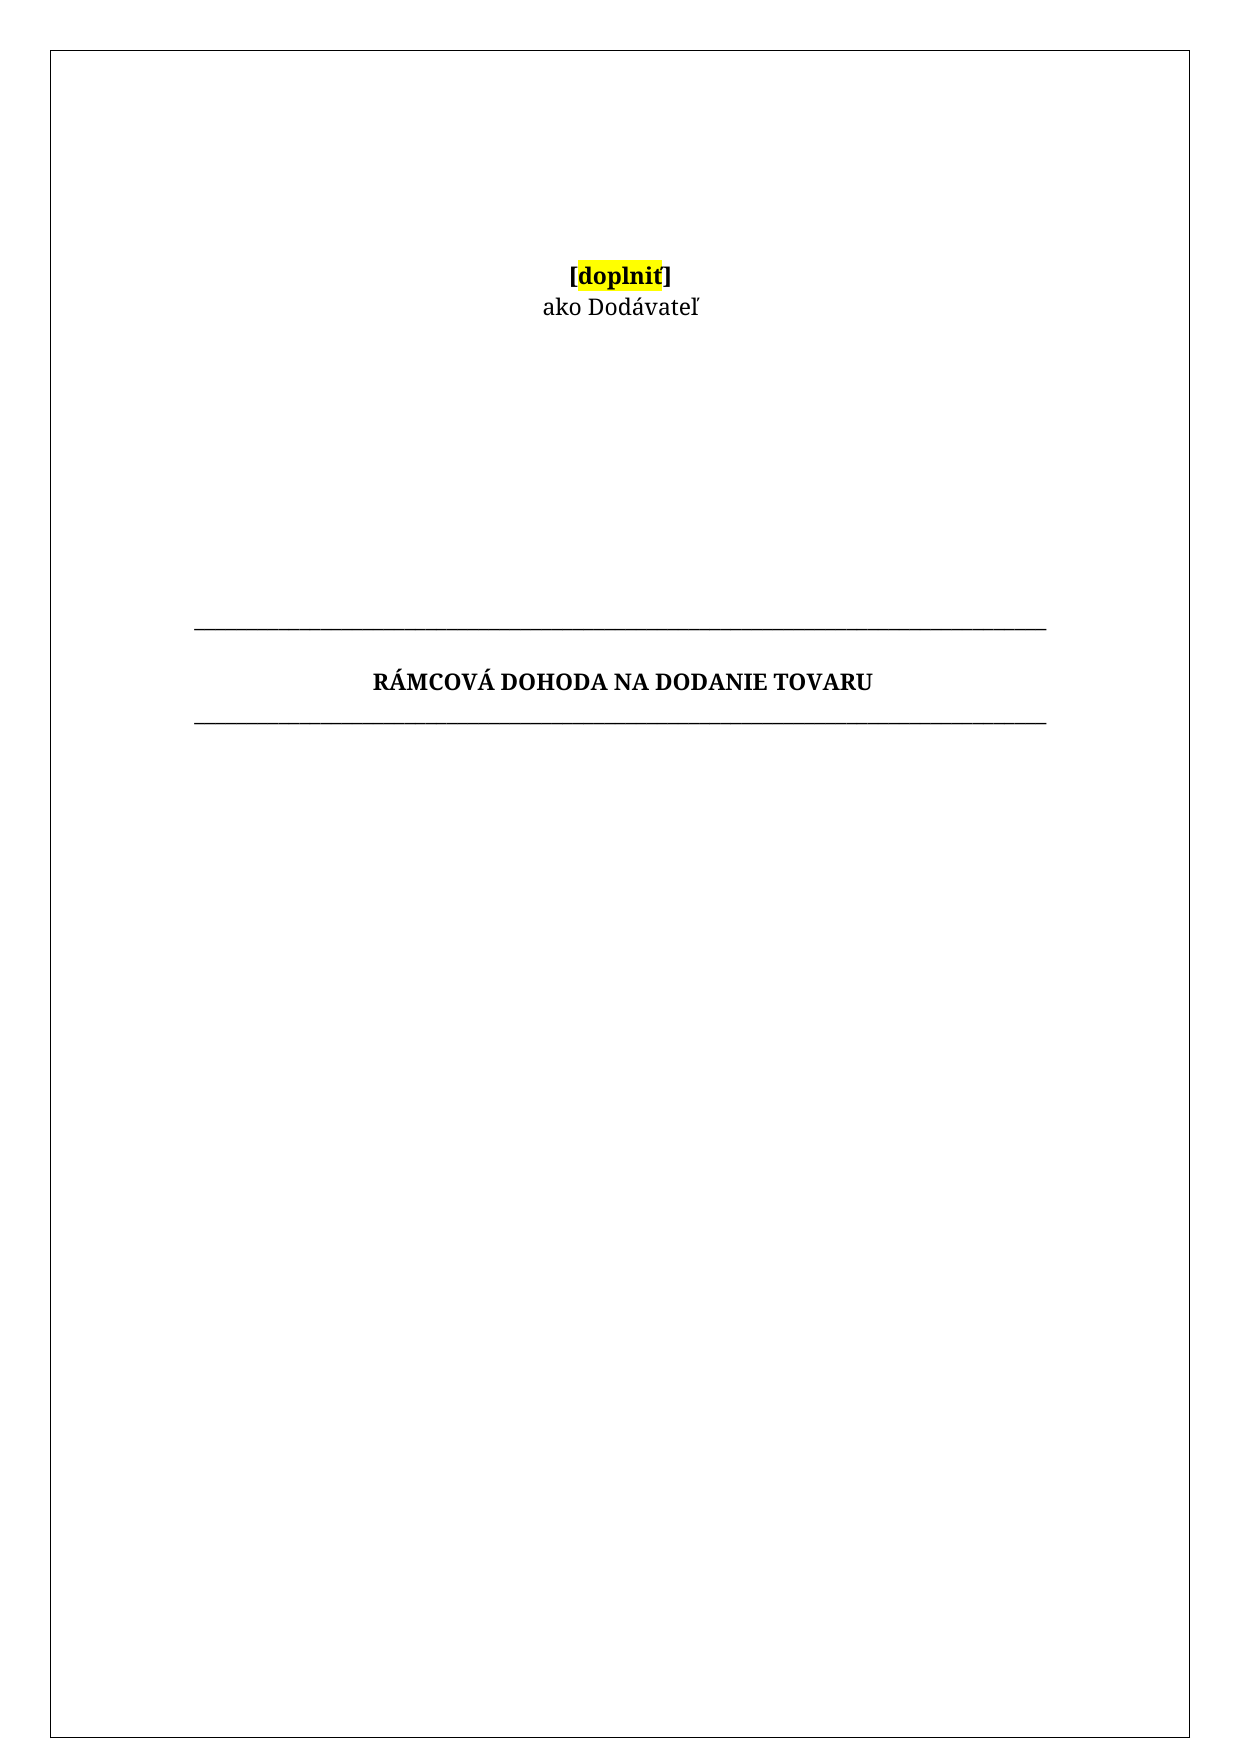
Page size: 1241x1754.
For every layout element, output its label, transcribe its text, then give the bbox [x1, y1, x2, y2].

text _________________________________________________________________________________ [118, 697, 1122, 728]
text [doplniť] [118, 259, 1122, 291]
text _________________________________________________________________________________ [118, 603, 1122, 634]
text RÁMCOVÁ DOHODA NA DODANIE TOVARU [118, 666, 1122, 697]
text ako Dodávateľ [118, 291, 1122, 322]
